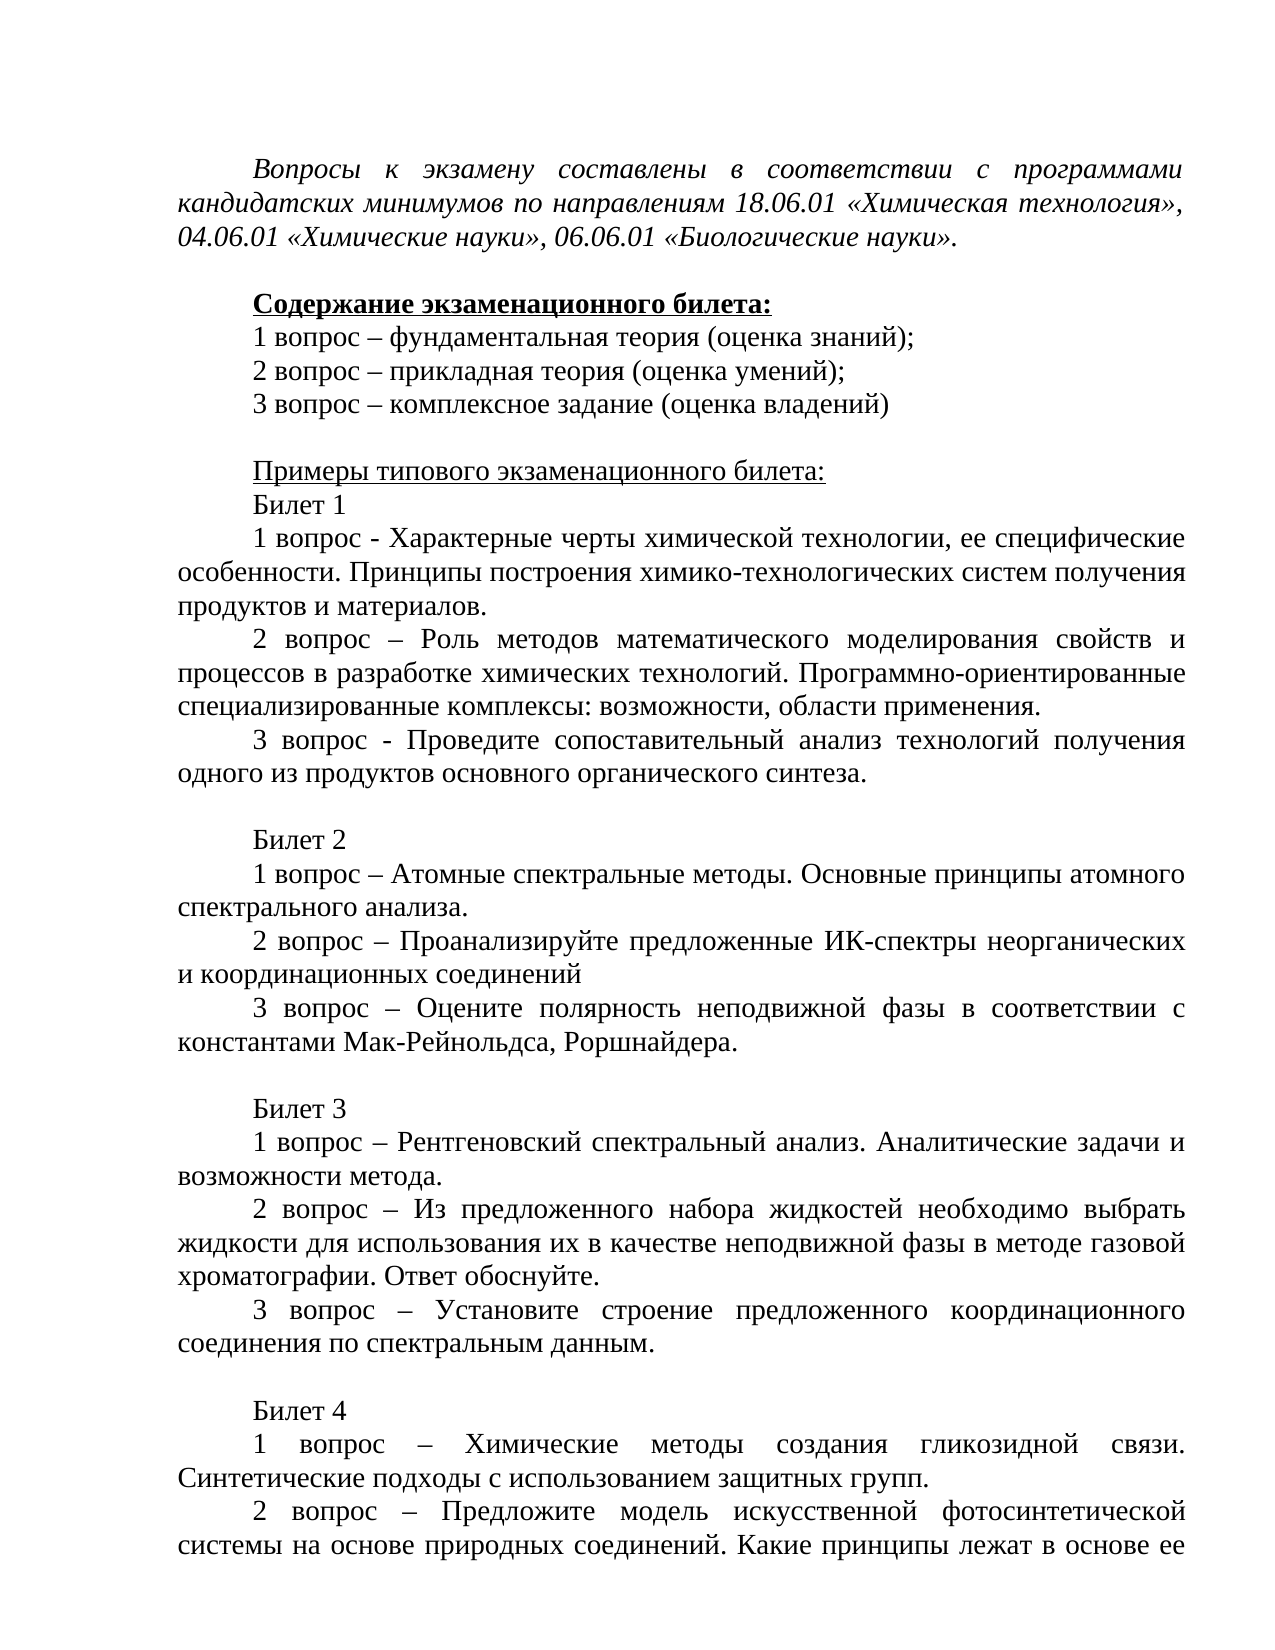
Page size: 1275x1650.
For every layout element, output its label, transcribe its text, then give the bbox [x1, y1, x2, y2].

text Вопросы к экзамену составлены в соответствии с программами кандидатских минимумов по направлениям 18.06.01 «Химическая технология», 04.06.01 «Химические науки», 06.06.01 «Биологические науки». [177, 152, 1186, 252]
text 1 вопрос – Рентгеновский спектральный анализ. Аналитические задачи и возможности метода. [177, 1124, 1186, 1191]
text Билет 3 [177, 1091, 1186, 1124]
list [177, 1493, 1186, 1560]
text 1 вопрос - Характерные черты химической технологии, ее специфические особенности. Принципы построения химико-технологических систем получения продуктов и материалов. [177, 521, 1186, 621]
list 2 вопрос – Из предложенного набора жидкостей необходимо выбрать жидкости для использования их в качестве неподвижной фазы в методе газовой хроматографии. Ответ обоснуйте. [177, 1191, 1186, 1292]
text 3 вопрос – комплексное задание (оценка владений) [177, 386, 1186, 420]
text 2 вопрос – Роль методов математического моделирования свойств и процессов в разработке химических технологий. Программно-ориентированные специализированные комплексы: возможности, области применения. [177, 621, 1186, 722]
text Примеры типового экзаменационного билета: [177, 453, 1186, 487]
text Билет 1 [177, 487, 1186, 521]
text Билет 2 [177, 822, 1186, 856]
list 2 вопрос – Проанализируйте предложенные ИК-спектры неорганических и координационных соединений [177, 923, 1186, 990]
text 1 вопрос – Химические методы создания гликозидной связи. Синтетические подходы с использованием защитных групп. [177, 1426, 1186, 1493]
text 3 вопрос - Проведите сопоставительный анализ технологий получения одного из продуктов основного органического синтеза. [177, 722, 1186, 789]
list 3 вопрос – Установите строение предложенного координационного соединения по спектральным данным. [177, 1292, 1186, 1359]
text Билет 4 [177, 1393, 1186, 1426]
text Содержание экзаменационного билета: [177, 286, 1186, 319]
text 1 вопрос – Атомные спектральные методы. Основные принципы атомного спектрального анализа. [177, 856, 1186, 923]
text 2 вопрос – прикладная теория (оценка умений); [177, 353, 1186, 386]
text 1 вопрос – фундаментальная теория (оценка знаний); [177, 319, 1186, 353]
list 3 вопрос – Оцените полярность неподвижной фазы в соответствии с константами Мак-Рейнольдса, Роршнайдера. [177, 990, 1186, 1057]
